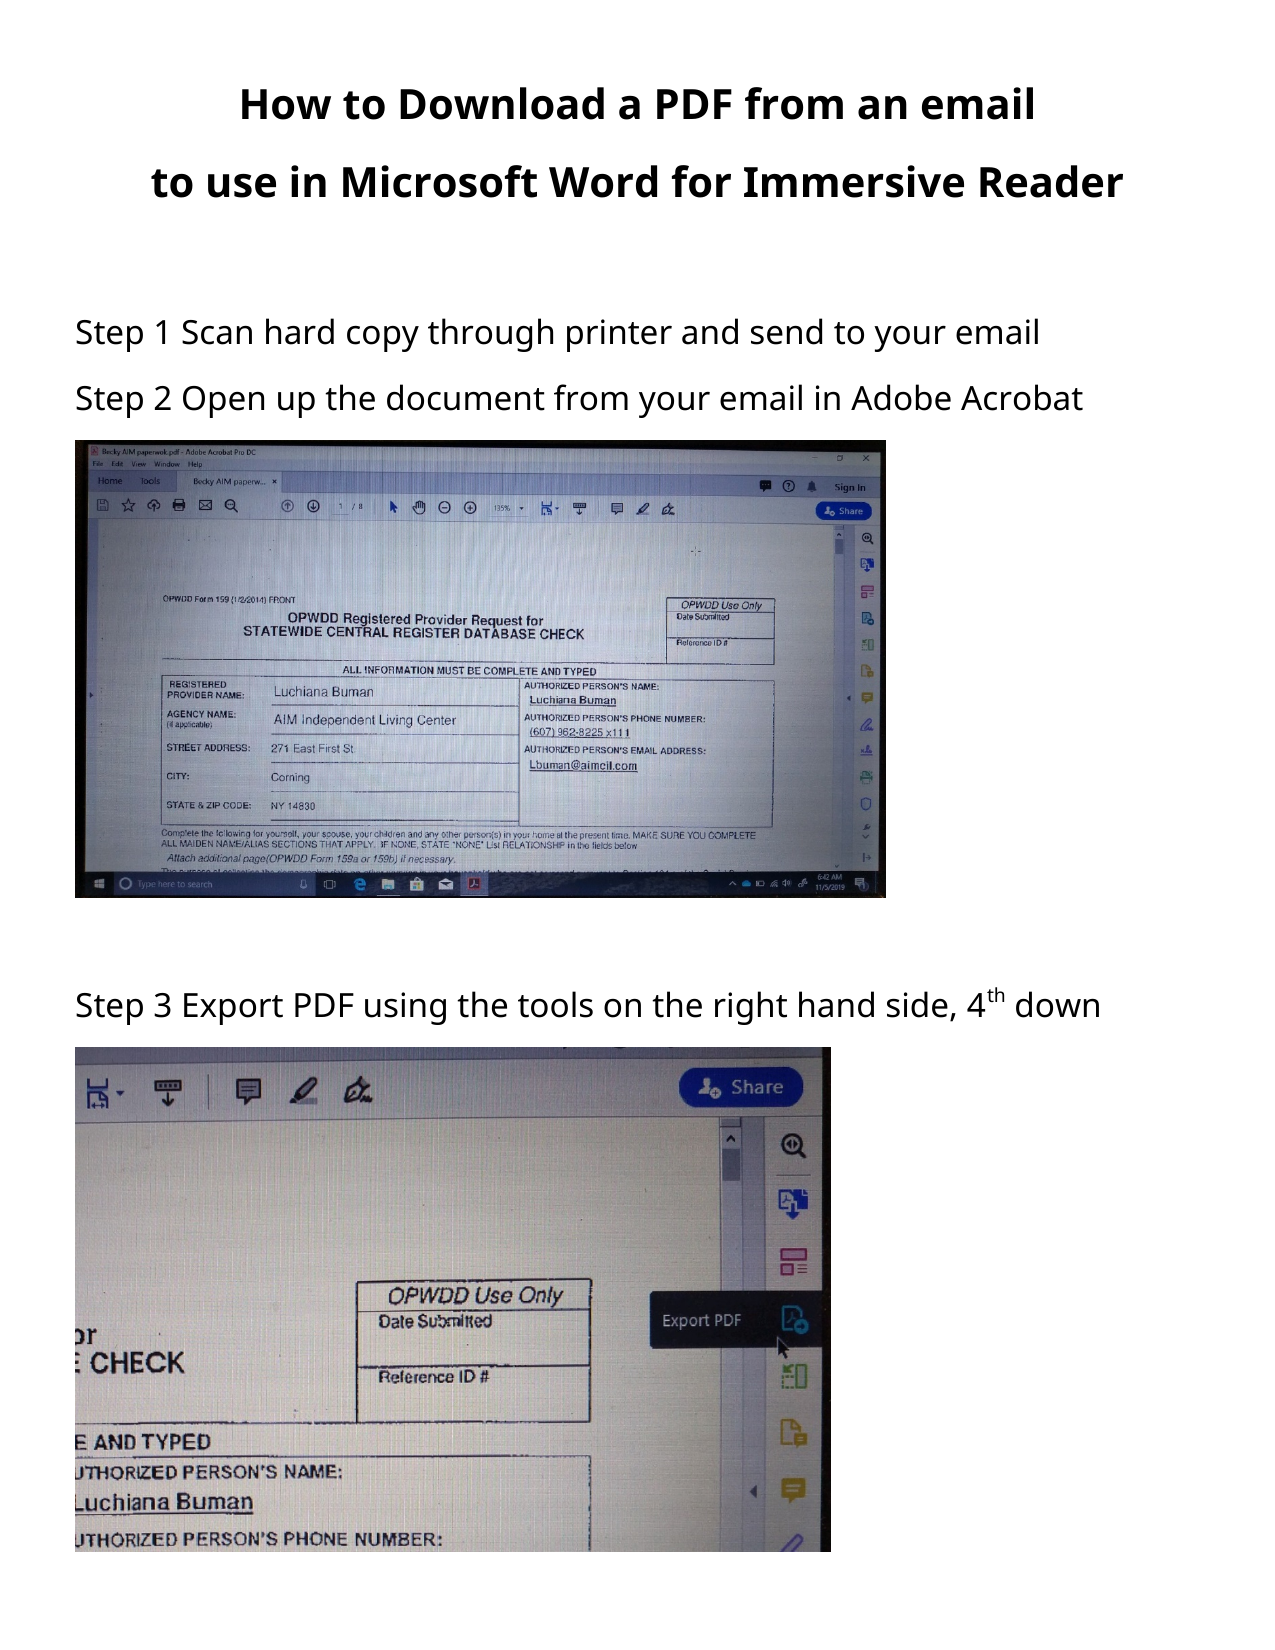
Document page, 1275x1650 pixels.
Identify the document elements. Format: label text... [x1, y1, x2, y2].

text Step 3 Export PDF using the tools on the right hand side, 4th down [75, 982, 1200, 1028]
text Step 2 Open up the document from your email in Adobe Acrobat [75, 374, 1200, 420]
picture [75, 440, 886, 898]
text to use in Microsoft Word for Immersive Reader [75, 153, 1200, 210]
text How to Download a PDF from an email [75, 75, 1200, 132]
text Step 1 Scan hard copy through printer and send to your email [75, 309, 1200, 354]
picture [75, 1047, 831, 1552]
